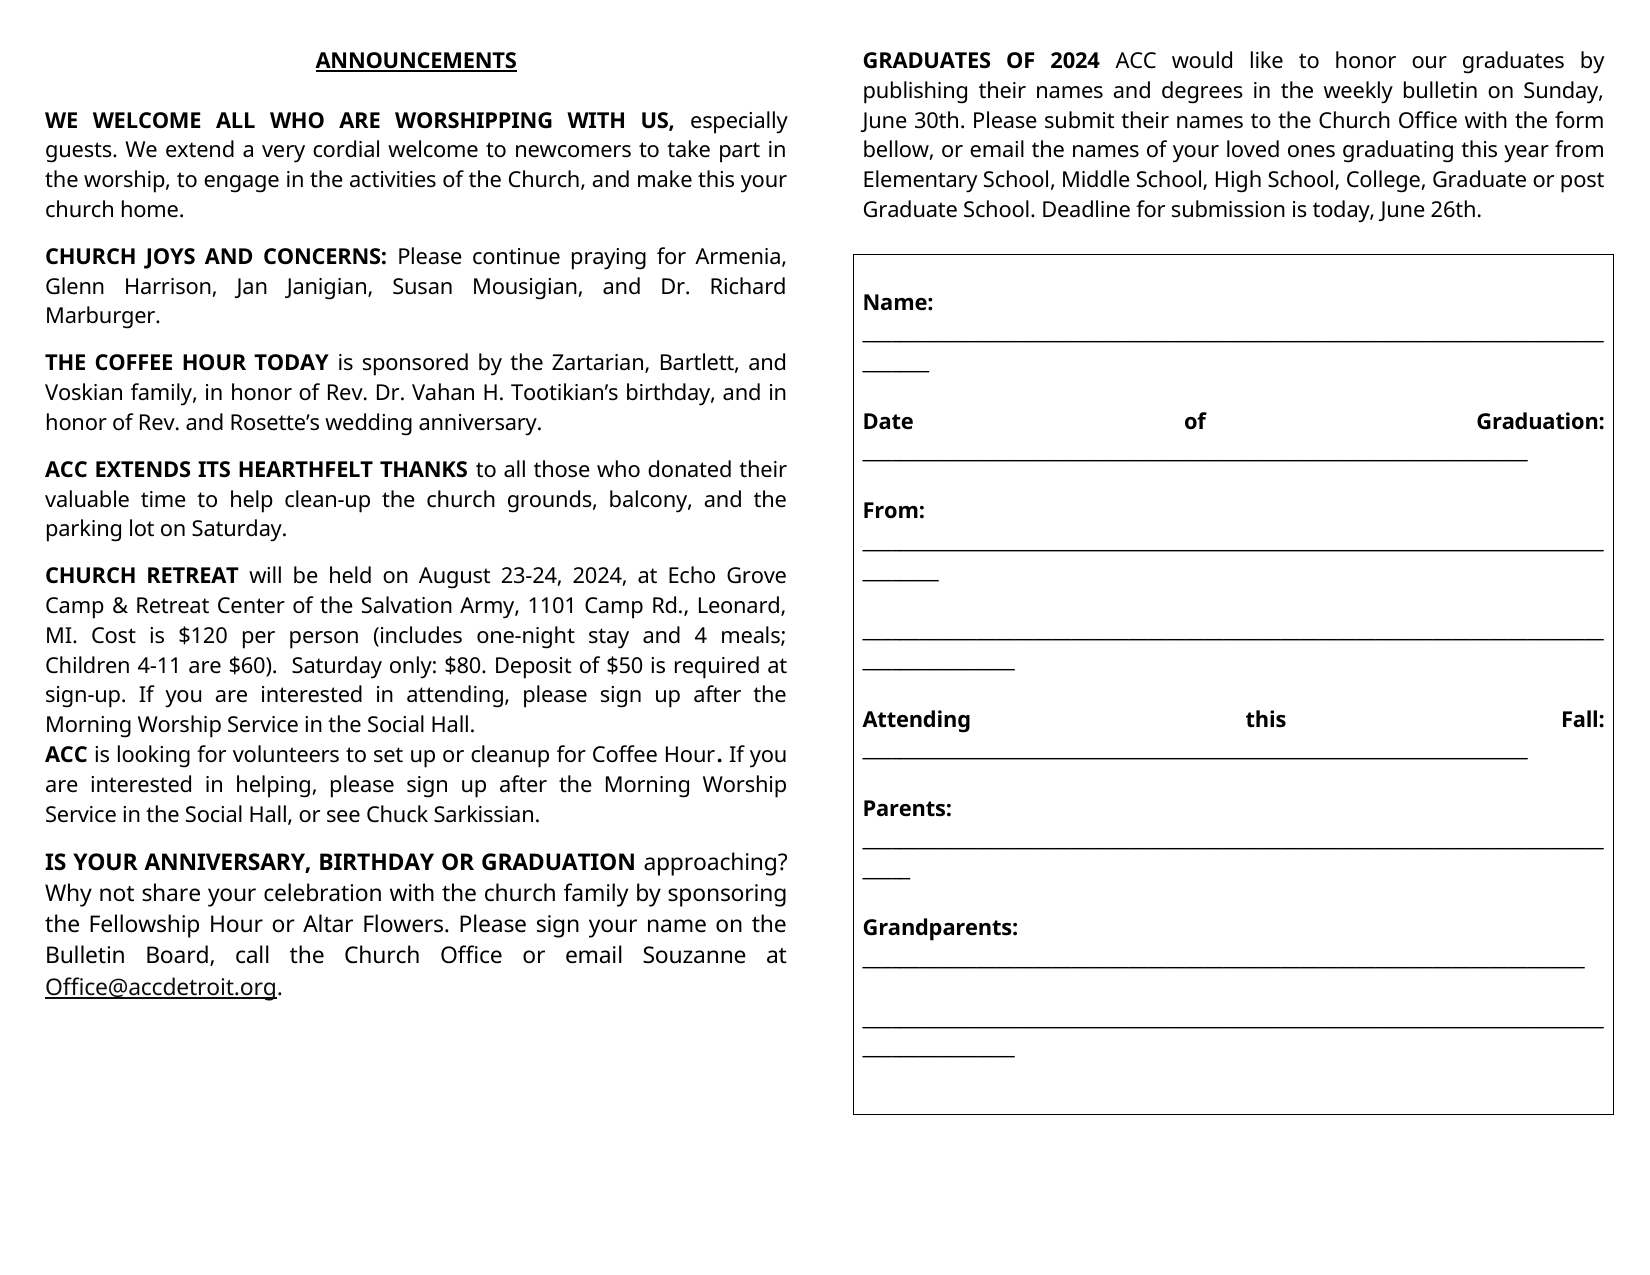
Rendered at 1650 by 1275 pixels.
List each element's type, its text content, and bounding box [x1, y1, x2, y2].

text IS YOUR ANNIVERSARY, BIRTHDAY OR GRADUATION approaching? Why not share your celebration with the church family by sponsoring the Fellowship Hour or Altar Flowers. Please sign your name on the Bulletin Board, call the Church Office or email Souzanne at Office@accdetroit.org. [45, 845, 787, 1002]
text THE COFFEE HOUR TODAY is sponsored by the Zartarian, Bartlett, and Voskian family, in honor of Rev. Dr. Vahan H. Tootikian’s birthday, and in honor of Rev. and Rosette’s wedding anniversary. [45, 347, 787, 437]
text ANNOUNCEMENTS [45, 45, 787, 75]
text ACC EXTENDS ITS HEARTHFELT THANKS to all those who donated their valuable time to help clean-up the church grounds, balcony, and the parking lot on Saturday. [45, 454, 787, 543]
text ACC is looking for volunteers to set up or cleanup for Coffee Hour. If you are interested in helping, please sign up after the Morning Worship Service in the Social Hall, or see Chuck Sarkissian. [45, 739, 787, 828]
text CHURCH JOYS AND CONCERNS: Please continue praying for Armenia, Glenn Harrison, Jan Janigian, Susan Mousigian, and Dr. Richard Marburger. [45, 241, 787, 330]
text ______________________________________________________________________________________________ [862, 614, 1605, 674]
text Parents: ___________________________________________________________________________________ [862, 793, 1605, 882]
text Name: _____________________________________________________________________________________ [862, 286, 1605, 376]
text GRADUATES OF 2024 ACC would like to honor our graduates by publishing their names and degrees in the weekly bulletin on Sunday, June 30th. Please submit their names to the Church Office with the form bellow, or email the names of your loved ones graduating this year from Elementary School, Middle School, High School, College, Graduate or post Graduate School. Deadline for submission is today, June 26th. [862, 45, 1605, 224]
text CHURCH RETREAT will be held on August 23-24, 2024, at Echo Grove Camp & Retreat Center of the Salvation Army, 1101 Camp Rd., Leonard, MI. Cost is $120 per person (includes one-night stay and 4 meals; Children 4-11 are $60). Saturday only: $80. Deposit of $50 is required at sign-up. If you are interested in attending, please sign up after the Morning Worship Service in the Social Hall. [45, 560, 787, 739]
text WE WELCOME ALL WHO ARE WORSHIPPING WITH US, especially guests. We extend a very cordial welcome to newcomers to take part in the worship, to engage in the activities of the Church, and make this your church home. [45, 104, 787, 224]
text Grandparents: ____________________________________________________________________________ [862, 912, 1605, 972]
text Date of Graduation: ______________________________________________________________________ [862, 406, 1605, 465]
text From: ______________________________________________________________________________________ [862, 495, 1605, 584]
text Attending this Fall: ______________________________________________________________________ [862, 703, 1605, 763]
text ______________________________________________________________________________________________ [862, 1001, 1605, 1061]
